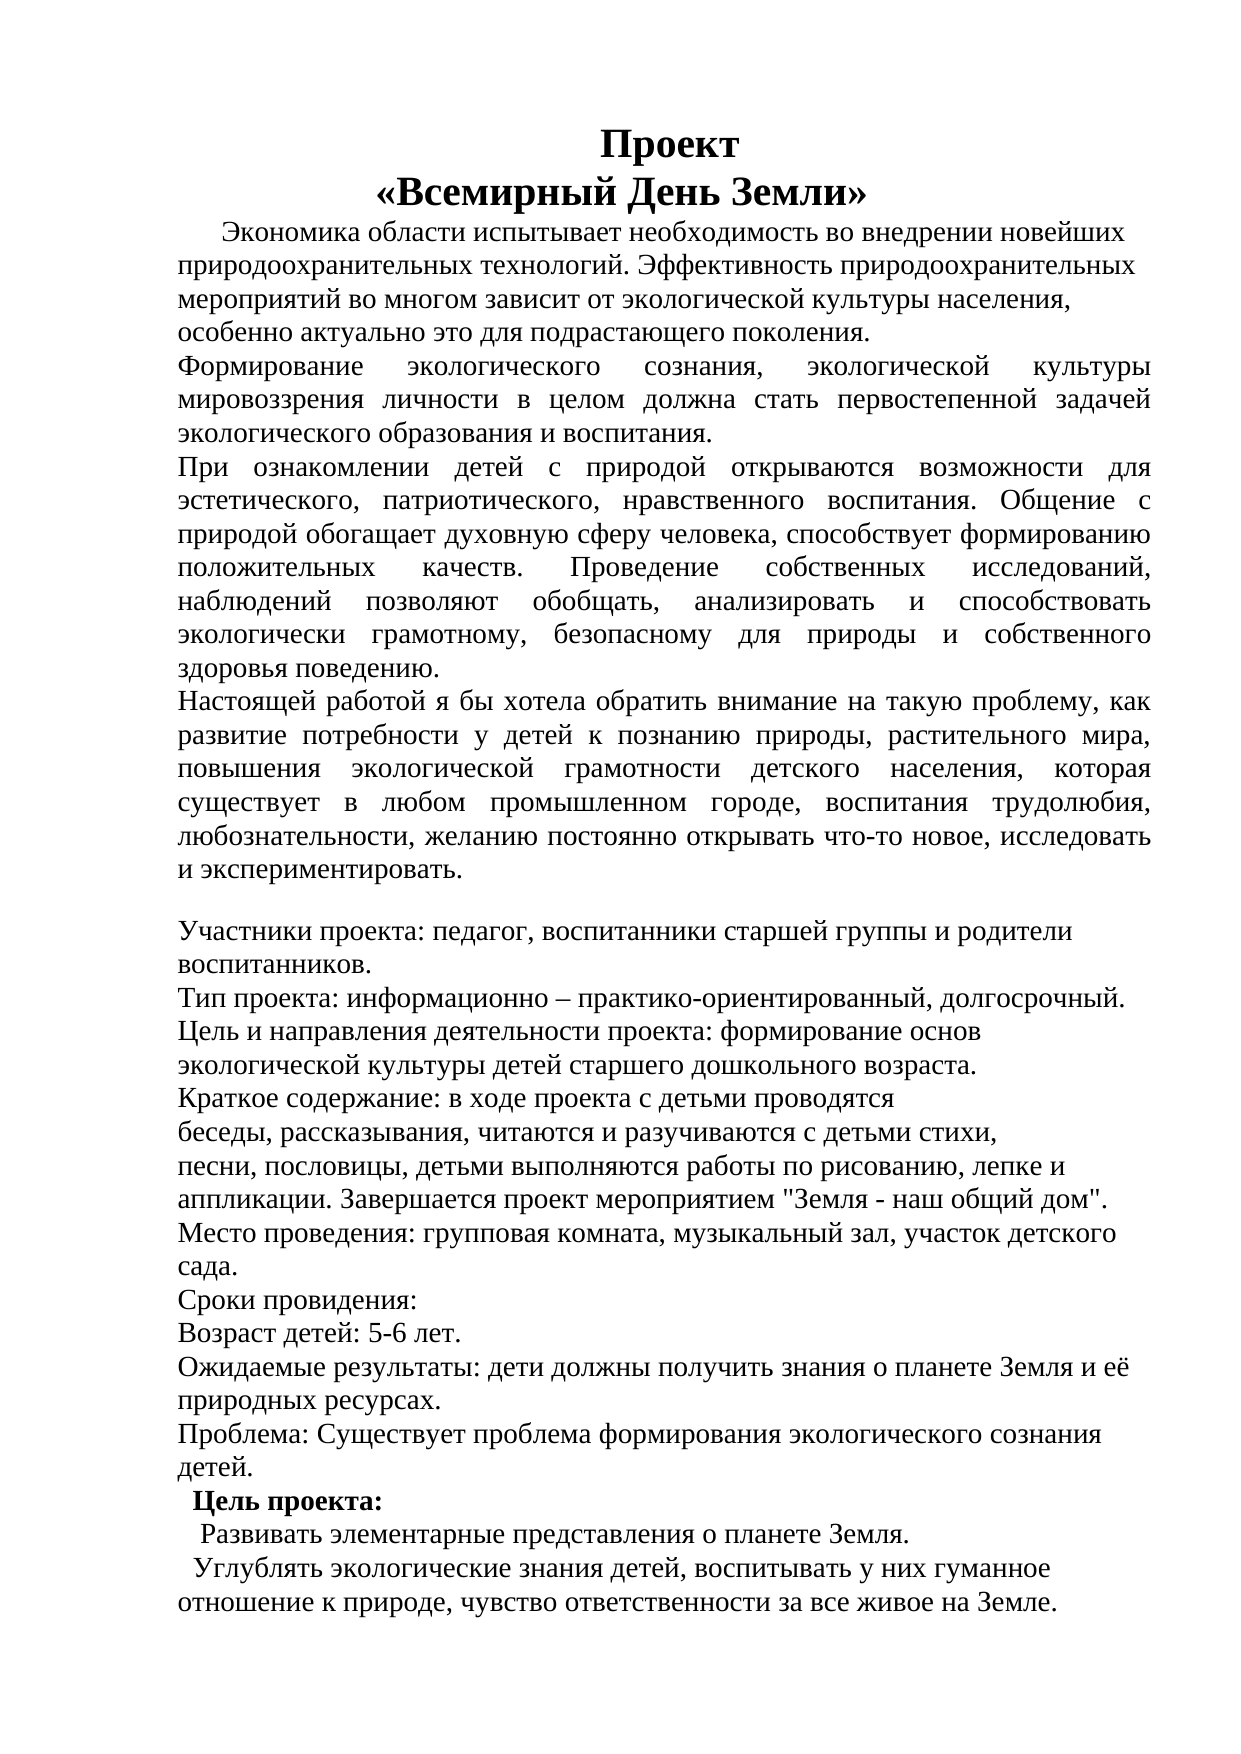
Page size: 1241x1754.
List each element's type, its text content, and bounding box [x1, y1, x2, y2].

text песни, пословицы, детьми выполняются работы по рисованию, лепке и аппликации. Завершается проект мероприятием "Земля - наш общий дом". [177, 1148, 1152, 1215]
text Краткое содержание: в ходе проекта с детьми проводятся [177, 1081, 1152, 1114]
text Участники проекта: педагог, воспитанники старшей группы и родители воспитанников. [177, 913, 1152, 980]
text Цель и направления деятельности проекта: формирование основ экологической культуры детей старшего дошкольного возраста. [177, 1013, 1152, 1081]
text Настоящей работой я бы хотела обратить внимание на такую проблему, как развитие потребности у детей к познанию природы, растительного мира, повышения экологической грамотности детского населения, которая существует в любом промышленном городе, воспитания трудолюбия, любознательности, желанию постоянно открывать что-то новое, исследовать и экспериментировать. [177, 683, 1152, 885]
text Проект [177, 118, 1152, 166]
text Место проведения: групповая комната, музыкальный зал, участок детского сада. [177, 1215, 1152, 1282]
text Сроки провидения: [177, 1282, 1152, 1315]
text Возраст детей: 5-6 лет. [177, 1315, 1152, 1349]
text Проблема: Существует проблема формирования экологического сознания детей. [177, 1416, 1152, 1483]
text Экономика области испытывает необходимость во внедрении новейших природоохранительных технологий. Эффективность природоохранительных мероприятий во многом зависит от экологической культуры населения, особенно актуально это для подрастающего поколения. [177, 214, 1152, 348]
text Формирование экологического сознания, экологической культуры мировоззрения личности в целом должна стать первостепенной задачей экологического образования и воспитания. [177, 348, 1152, 449]
text Развивать элементарные представления о планете Земля. [177, 1517, 1152, 1550]
text Цель проекта: [177, 1483, 1152, 1517]
text Ожидаемые результаты: дети должны получить знания о планете Земля и её природных ресурсах. [177, 1349, 1152, 1416]
text «Всемирный День Земли» [177, 166, 1152, 214]
text беседы, рассказывания, читаются и разучиваются с детьми стихи, [177, 1114, 1152, 1148]
text Тип проекта: информационно – практико-ориентированный, долгосрочный. [177, 980, 1152, 1013]
text Углублять экологические знания детей, воспитывать у них гуманное отношение к природе, чувство ответственности за все живое на Земле. [177, 1550, 1152, 1617]
text При ознакомлении детей с природой открываются возможности для эстетического, патриотического, нравственного воспитания. Общение с природой обогащает духовную сферу человека, способствует формированию положительных качеств. Проведение собственных исследований, наблюдений позволяют обобщать, анализировать и способствовать экологически грамотному, безопасному для природы и собственного здоровья поведению. [177, 449, 1152, 683]
